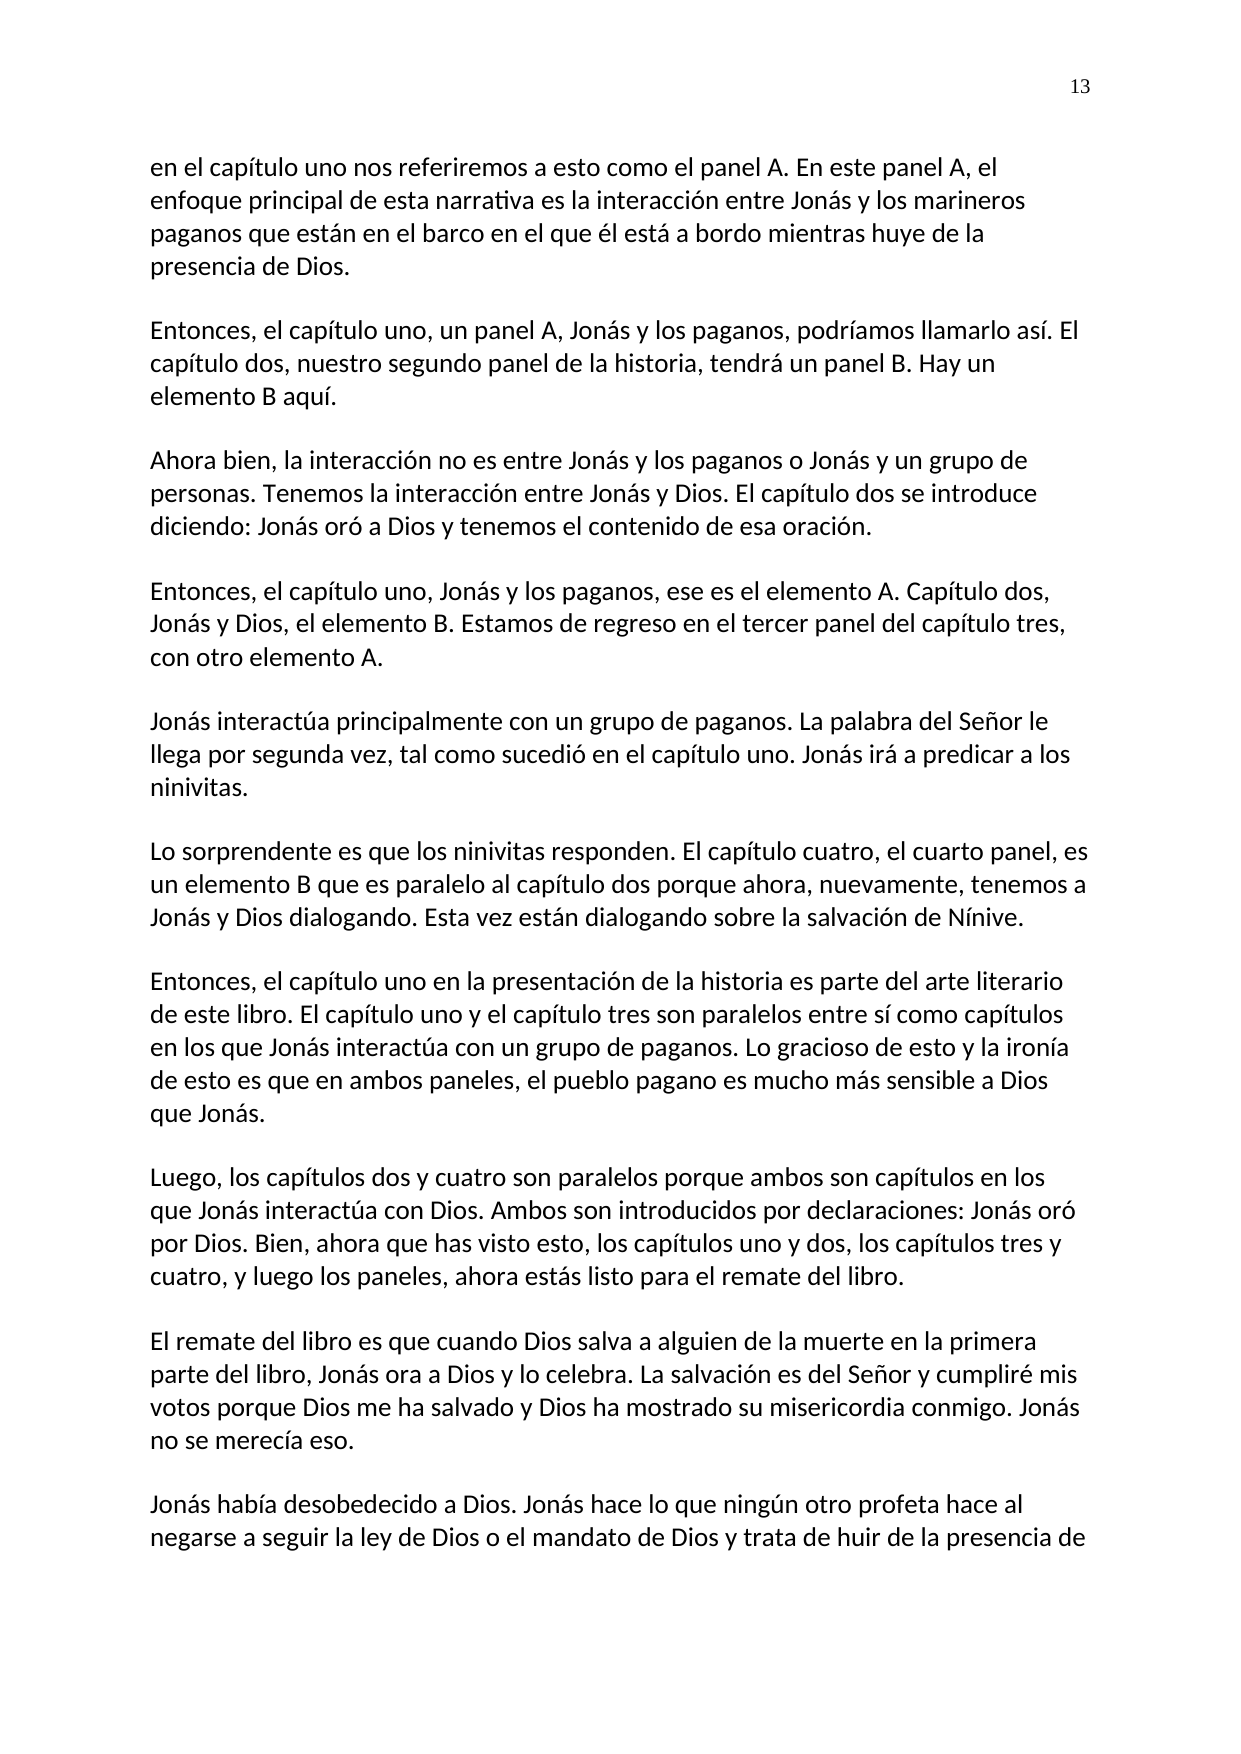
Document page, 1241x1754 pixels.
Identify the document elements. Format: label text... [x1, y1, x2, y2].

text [150, 150, 1090, 282]
text El remate del libro es que cuando Dios salva a alguien de la muerte en la primera parte del libro, Jonás ora a Dios y lo celebra. La salvación es del Señor y cumpliré mis votos porque Dios me ha salvado y Dios ha mostrado su misericordia conmigo. Jonás no se merecía eso. [150, 1324, 1090, 1456]
text Entonces, el capítulo uno, Jonás y los paganos, ese es el elemento A. Capítulo dos, Jonás y Dios, el elemento B. Estamos de regreso en el tercer panel del capítulo tres, con otro elemento A. [150, 574, 1090, 673]
text Entonces, el capítulo uno en la presentación de la historia es parte del arte literario de este libro. El capítulo uno y el capítulo tres son paralelos entre sí como capítulos en los que Jonás interactúa con un grupo de paganos. Lo gracioso de esto y la ironía de esto es que en ambos paneles, el pueblo pagano es mucho más sensible a Dios que Jonás. [150, 964, 1090, 1129]
text Jonás interactúa principalmente con un grupo de paganos. La palabra del Señor le llega por segunda vez, tal como sucedió en el capítulo uno. Jonás irá a predicar a los ninivitas. [150, 704, 1090, 803]
text Luego, los capítulos dos y cuatro son paralelos porque ambos son capítulos en los que Jonás interactúa con Dios. Ambos son introducidos por declaraciones: Jonás oró por Dios. Bien, ahora que has visto esto, los capítulos uno y dos, los capítulos tres y cuatro, y luego los paneles, ahora estás listo para el remate del libro. [150, 1161, 1090, 1293]
text Entonces, el capítulo uno, un panel A, Jonás y los paganos, podríamos llamarlo así. El capítulo dos, nuestro segundo panel de la historia, tendrá un panel B. Hay un elemento B aquí. [150, 313, 1090, 412]
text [150, 1487, 1090, 1553]
text Ahora bien, la interacción no es entre Jonás y los paganos o Jonás y un grupo de personas. Tenemos la interacción entre Jonás y Dios. El capítulo dos se introduce diciendo: Jonás oró a Dios y tenemos el contenido de esa oración. [150, 443, 1090, 542]
text Lo sorprendente es que los ninivitas responden. El capítulo cuatro, el cuarto panel, es un elemento B que es paralelo al capítulo dos porque ahora, nuevamente, tenemos a Jonás y Dios dialogando. Esta vez están dialogando sobre la salvación de Nínive. [150, 834, 1090, 933]
